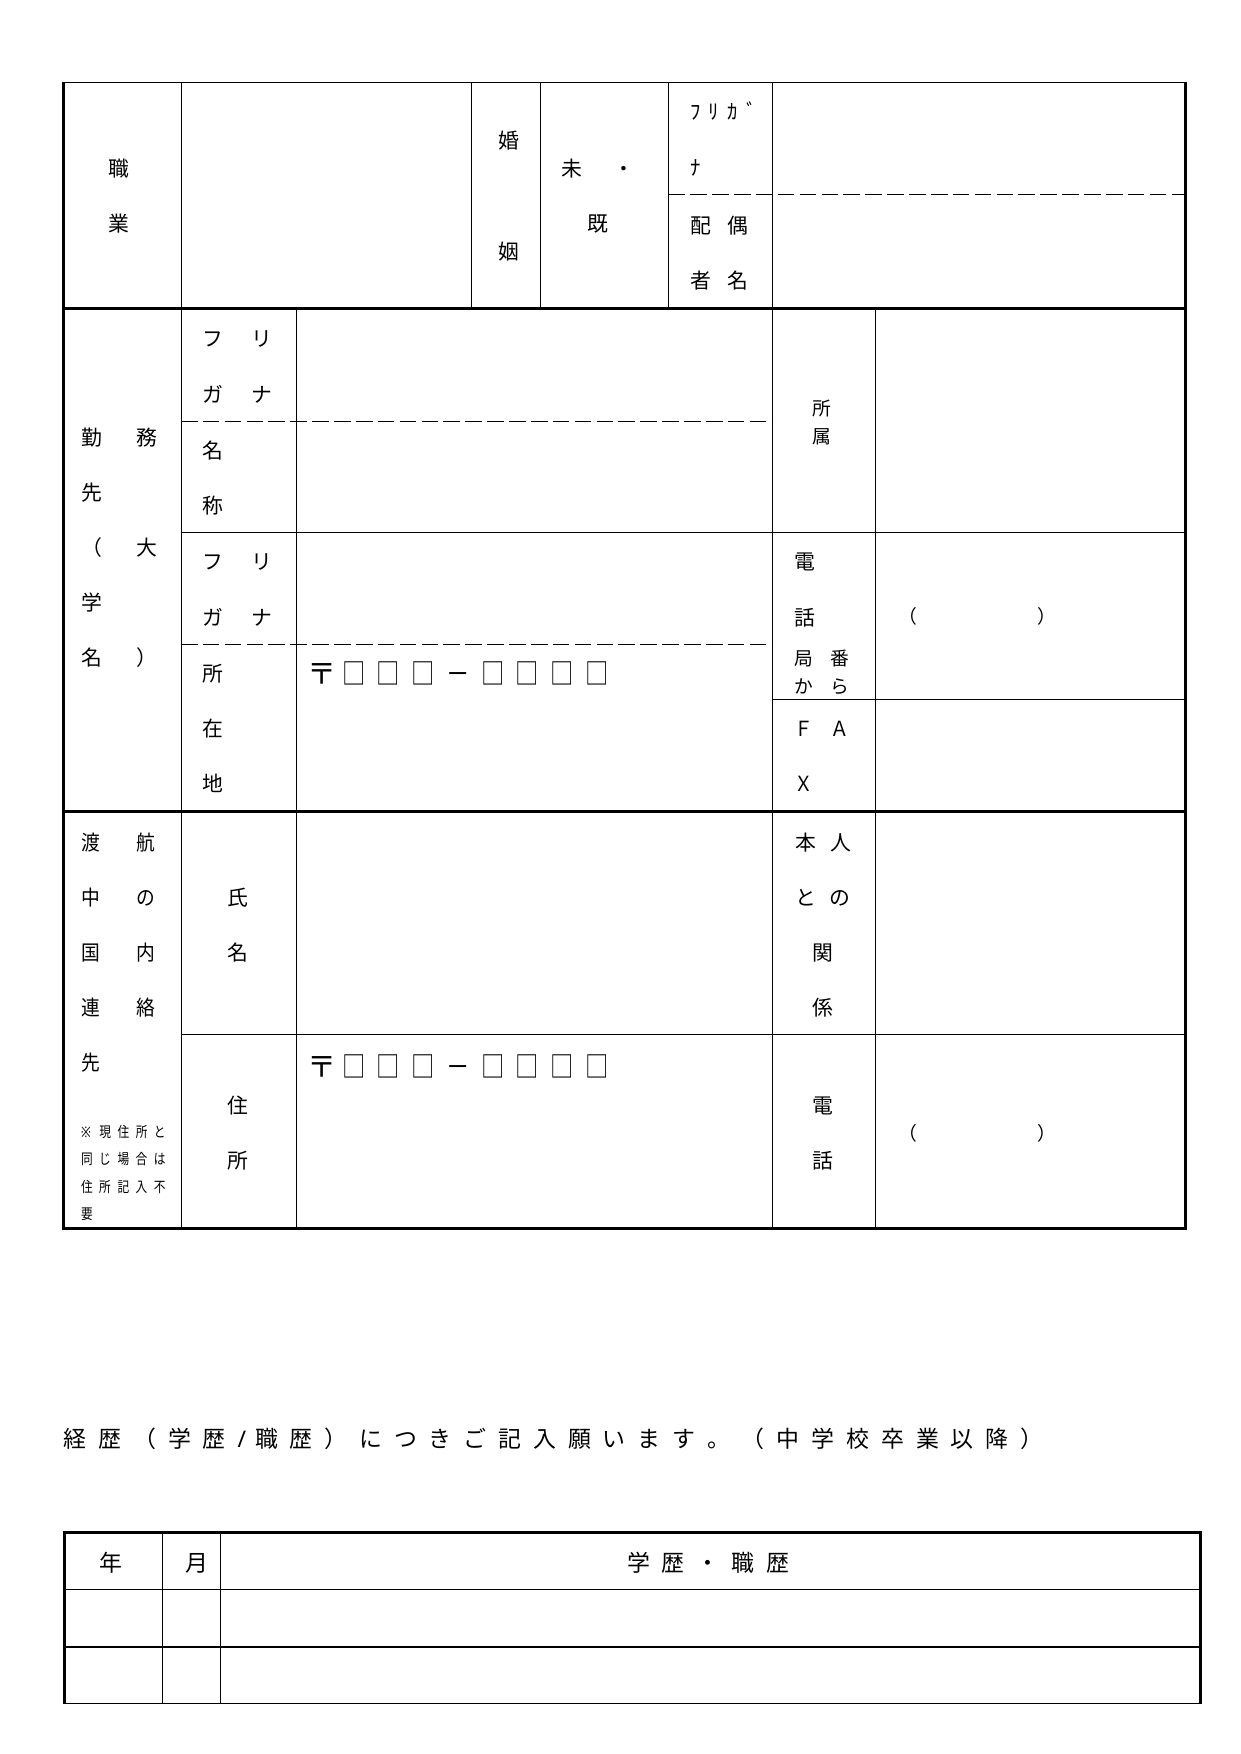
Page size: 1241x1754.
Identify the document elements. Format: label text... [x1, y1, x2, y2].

table_cell 未 ・ 既 [541, 83, 668, 307]
table_header 月 [163, 1534, 220, 1589]
table_cell [163, 1590, 220, 1646]
table_cell （ ） [876, 1035, 1184, 1227]
table_cell [773, 83, 1184, 193]
table_cell [66, 1648, 162, 1703]
table_cell 配偶者名 [669, 194, 772, 307]
table_cell 本人との 関 係 [773, 813, 875, 1034]
table_cell 氏 名 [182, 813, 296, 1034]
table_cell 電 話 [773, 1035, 875, 1227]
table_cell 婚 姻 [472, 83, 540, 307]
table_cell [297, 533, 772, 643]
table_cell 所 属 [773, 310, 875, 532]
table_cell [221, 1648, 1199, 1703]
table_cell [773, 194, 1184, 307]
table_cell 〒□□□－□□□□ [297, 1035, 772, 1227]
table_cell フリガナ [182, 310, 296, 421]
table_cell 渡航中の 国内連絡先 ※現住所と同じ場合は住所記入不要 [65, 813, 181, 1227]
table_cell フリガナ [182, 533, 296, 643]
table_cell 住 所 [182, 1035, 296, 1227]
table_cell ﾌﾘｶﾞﾅ [669, 83, 772, 193]
table_cell [163, 1648, 220, 1703]
table_header 学歴・職歴 [221, 1534, 1199, 1589]
table_cell [876, 310, 1184, 532]
table_cell [182, 83, 471, 307]
table_cell ＦＡＸ [773, 700, 875, 810]
text 経歴（学歴/職歴）につきご記入願います。（中学校卒業以降） [63, 1410, 1177, 1465]
table_header 年 [66, 1534, 162, 1589]
table_cell [221, 1590, 1199, 1646]
table_cell 〒□□□－□□□□ [297, 644, 772, 810]
table_cell [297, 310, 772, 421]
table_cell [297, 421, 772, 532]
table_cell 名 称 [182, 421, 296, 532]
table_cell 電 話 局番から [773, 533, 875, 699]
table_cell 勤務先 （大学名） [65, 310, 181, 810]
table_cell 所 在 地 [182, 644, 296, 810]
table_cell [66, 1590, 162, 1646]
table_cell [876, 813, 1184, 1034]
table_cell （ ） [876, 533, 1184, 699]
table_cell 職 業 [65, 83, 181, 307]
table_cell [876, 700, 1184, 810]
table_cell [297, 813, 772, 1034]
